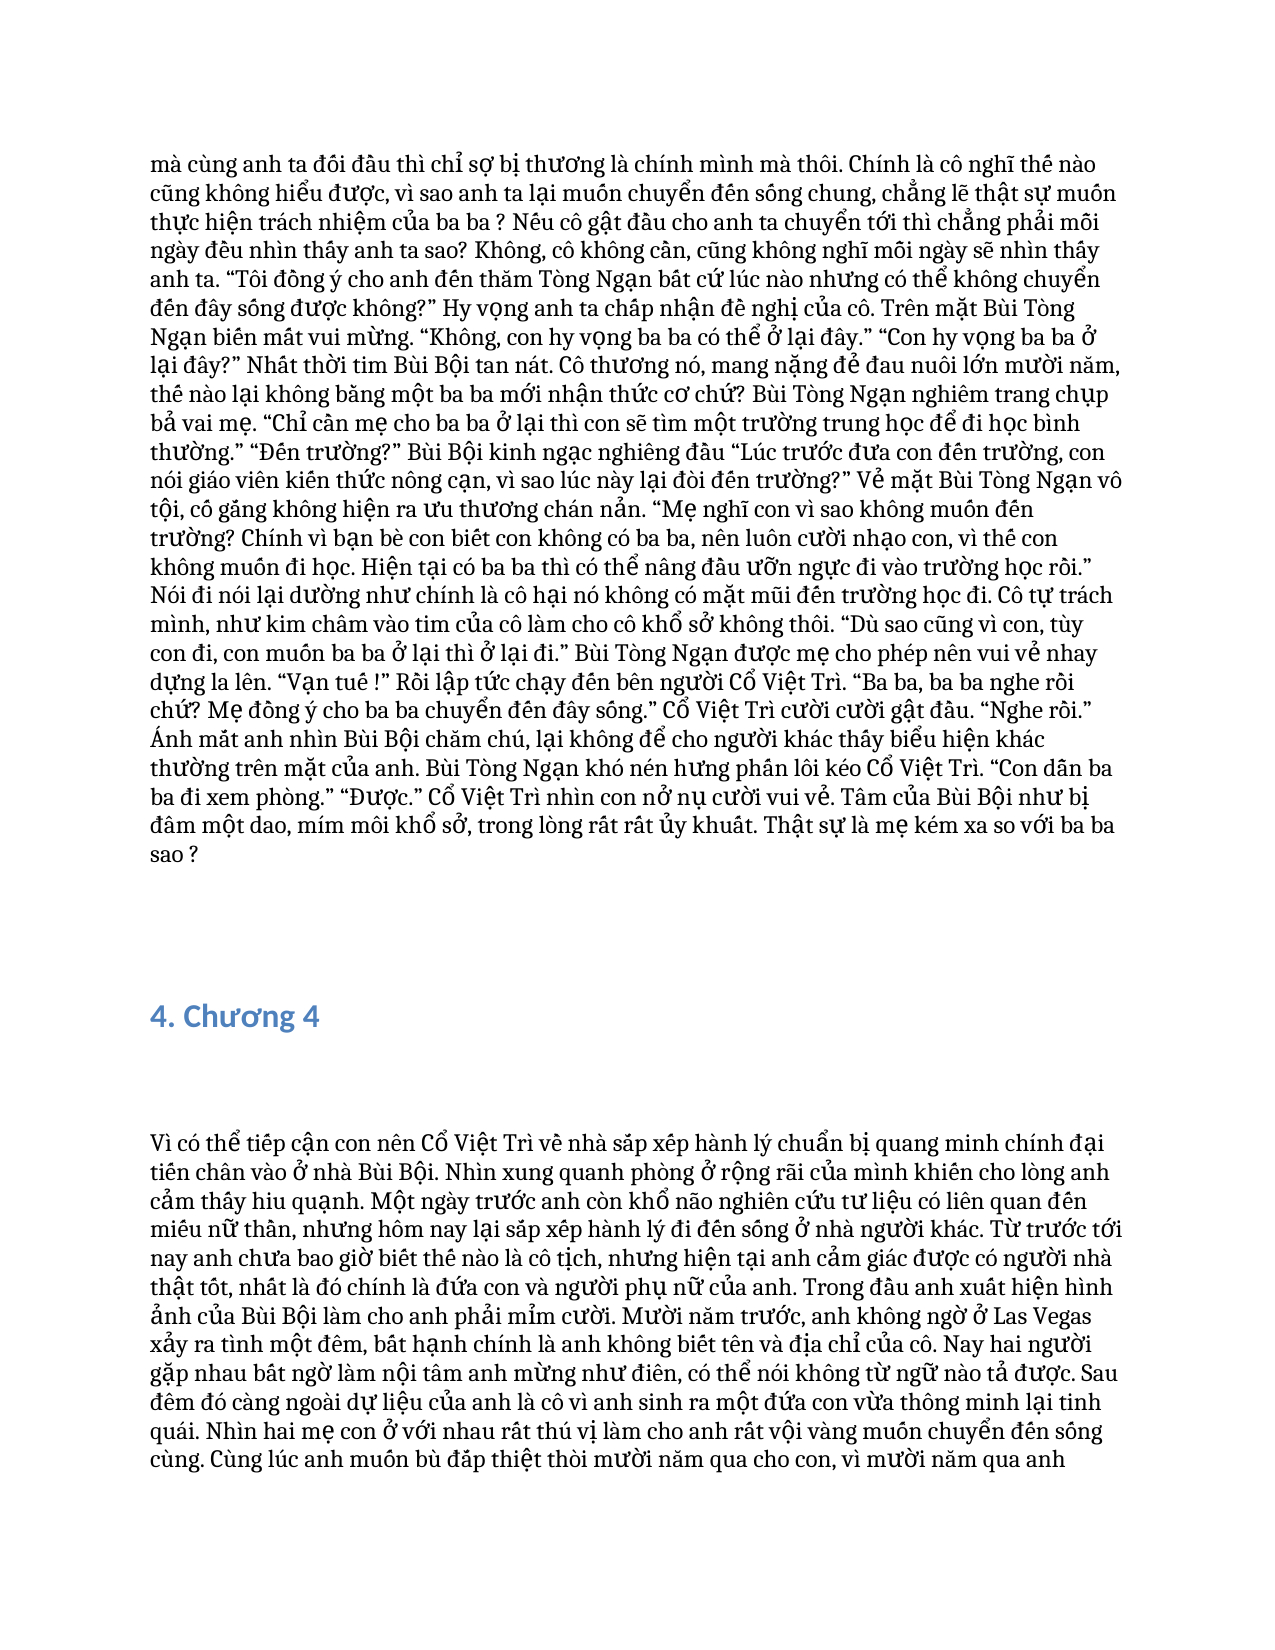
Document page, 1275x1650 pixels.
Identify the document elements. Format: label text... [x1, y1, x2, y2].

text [150, 150, 1125, 869]
subtitle 4. Chương 4 [150, 994, 1125, 1035]
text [150, 1129, 1125, 1474]
